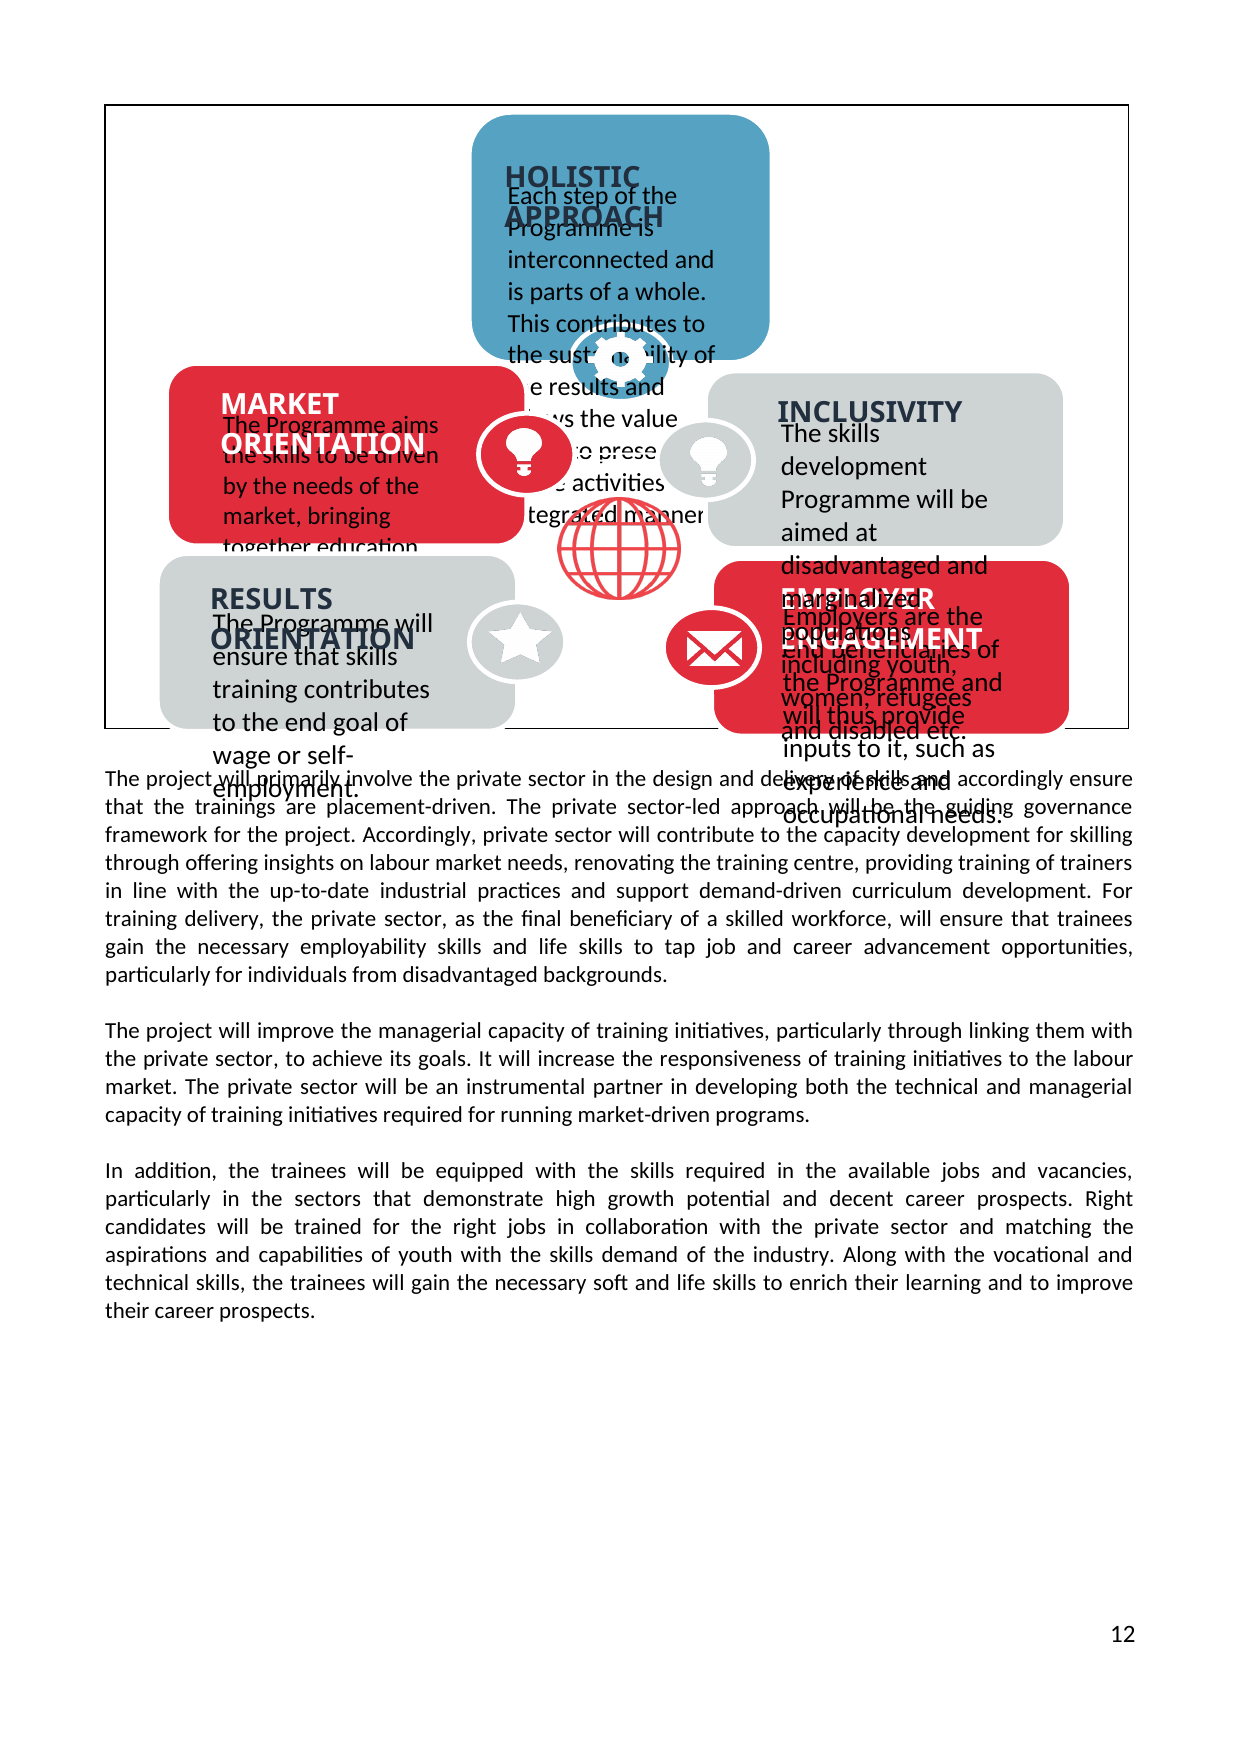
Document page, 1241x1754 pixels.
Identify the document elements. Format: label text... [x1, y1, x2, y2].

picture [687, 631, 742, 666]
text The project will primarily involve the private sector in the design and delivery of skills and accordingly ensure that the trainings are placement-driven. The private sector-led approach will be the guiding governance framework for the project. Accordingly, private sector will contribute to the capacity development for skilling through offering insights on labour market needs, renovating the training centre, providing training of trainers in line with the up-to-date industrial practices and support demand-driven curriculum development. For training delivery, the private sector, as the final beneficiary of a skilled workforce, will ensure that trainees gain the necessary employability skills and life skills to tap job and career advancement opportunities, particularly for individuals from disadvantaged backgrounds. [105, 764, 1135, 988]
picture [588, 332, 653, 387]
picture [690, 437, 727, 486]
text In addition, the trainees will be equipped with the skills required in the available jobs and vacancies, particularly in the sectors that demonstrate high growth potential and decent career prospects. Right candidates will be trained for the right jobs in collaboration with the private sector and matching the aspirations and capabilities of youth with the skills demand of the industry. Along with the vocational and technical skills, the trainees will gain the necessary soft and life skills to enrich their learning and to improve their career prospects. [105, 1156, 1135, 1324]
picture [488, 612, 552, 663]
picture [557, 497, 681, 600]
picture [506, 428, 542, 476]
text The project will improve the managerial capacity of training initiatives, particularly through linking them with the private sector, to achieve its goals. It will increase the responsiveness of training initiatives to the labour market. The private sector will be an instrumental partner in developing both the technical and managerial capacity of training initiatives required for running market-driven programs. [105, 1016, 1135, 1128]
